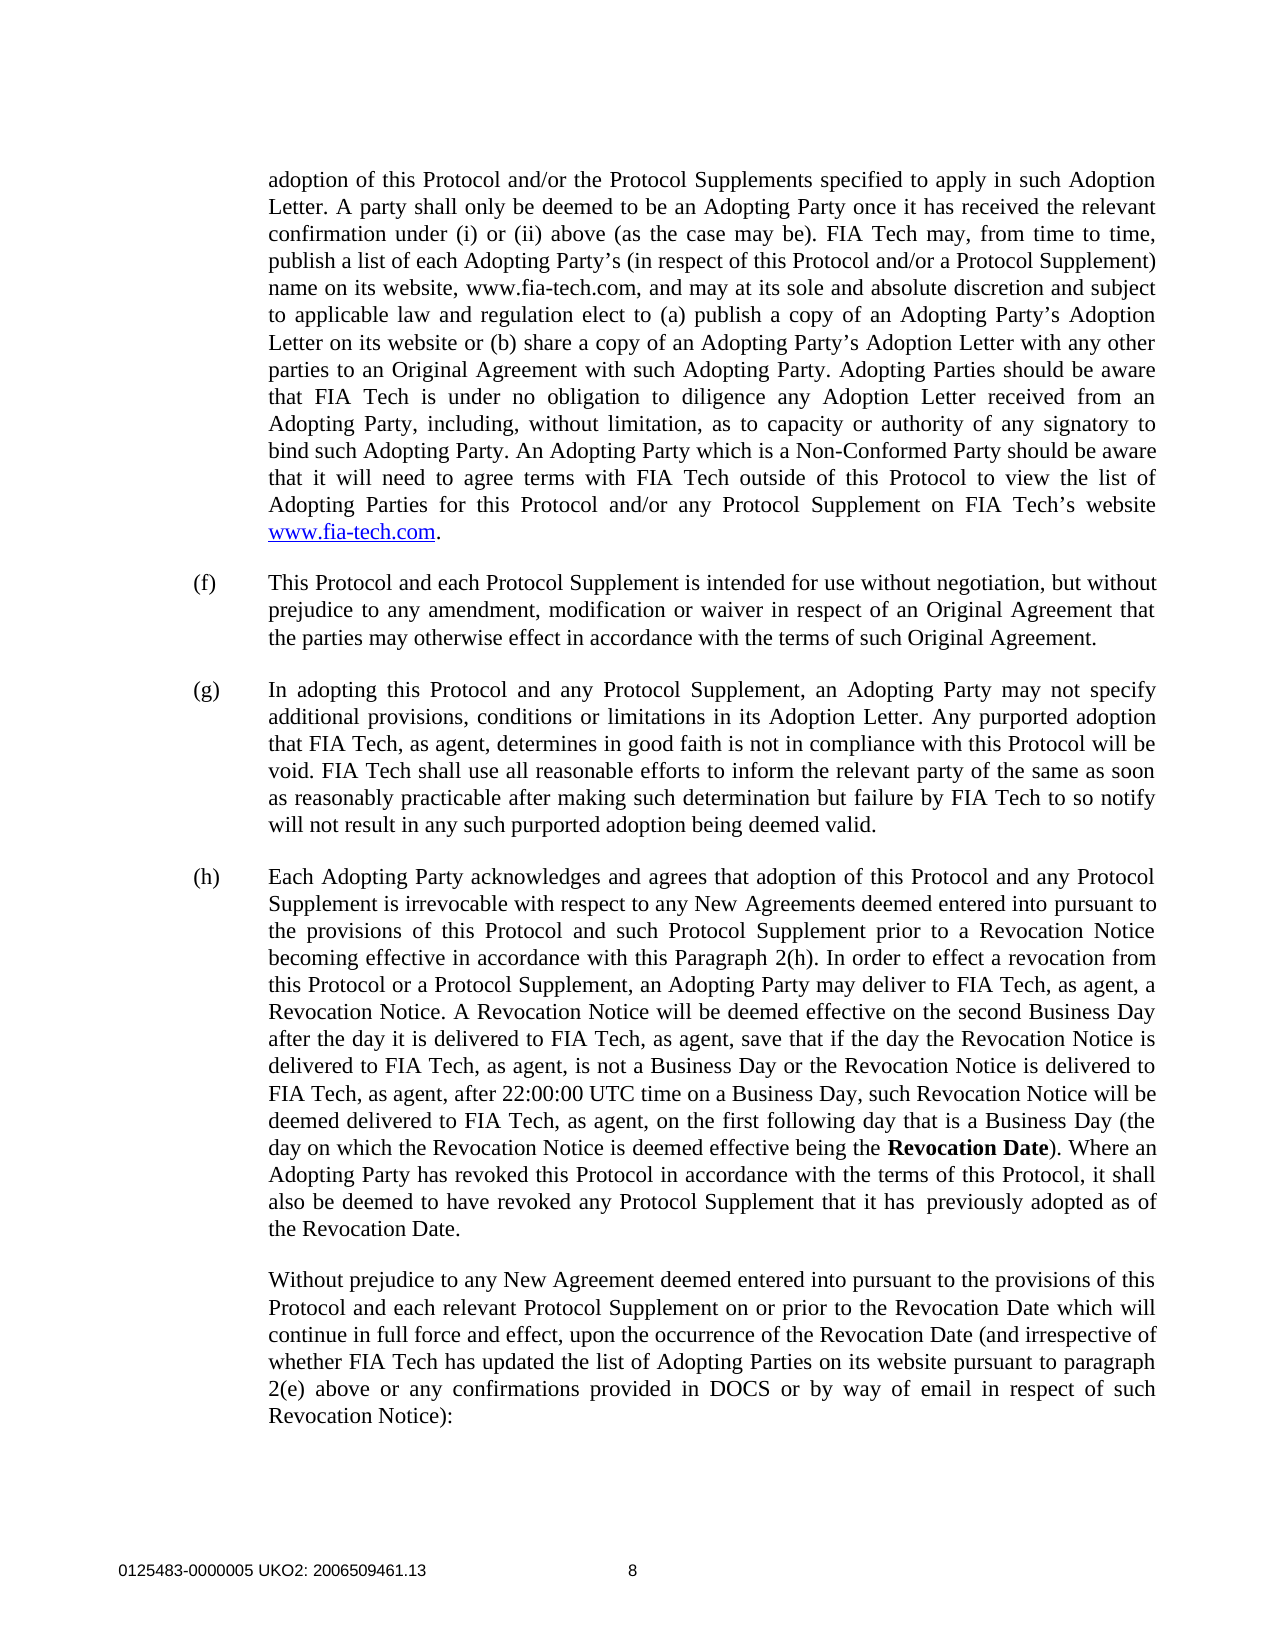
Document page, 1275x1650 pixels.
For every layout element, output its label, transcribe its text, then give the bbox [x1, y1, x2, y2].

list In adopting this Protocol and any Protocol Supplement, an Adopting Party may not specify additional provisions, conditions or limitations in its Adoption Letter. Any purported adoption that FIA Tech, as agent, determines in good faith is not in compliance with this Protocol will be void. FIA Tech shall use all reasonable efforts to inform the relevant party of the same as soon as reasonably practicable after making such determination but failure by FIA Tech to so notify will not result in any such purported adoption being deemed valid. [193, 676, 1157, 837]
text Without prejudice to any New Agreement deemed entered into pursuant to the provisions of this Protocol and each relevant Protocol Supplement on or prior to the Revocation Date which will continue in full force and effect, upon the occurrence of the Revocation Date (and irrespective of whether FIA Tech has updated the list of Adopting Parties on its website pursuant to paragraph 2(e) above or any confirmations provided in DOCS or by way of email in respect of such Revocation Notice): [268, 1266, 1157, 1428]
list This Protocol and each Protocol Supplement is intended for use without negotiation, but without prejudice to any amendment, modification or waiver in respect of an Original Agreement that the parties may otherwise effect in accordance with the terms of such Original Agreement. [193, 569, 1157, 650]
text adoption of this Protocol and/or the Protocol Supplements specified to apply in such Adoption Letter. A party shall only be deemed to be an Adopting Party once it has received the relevant confirmation under (i) or (ii) above (as the case may be). FIA Tech may, from time to time, publish a list of each Adopting Party’s (in respect of this Protocol and/or a Protocol Supplement) name on its website, www.fia-tech.com, and may at its sole and absolute discretion and subject to applicable law and regulation elect to (a) publish a copy of an Adopting Party’s Adoption Letter on its website or (b) share a copy of an Adopting Party’s Adoption Letter with any other parties to an Original Agreement with such Adopting Party. Adopting Parties should be aware that FIA Tech is under no obligation to diligence any Adoption Letter received from an Adopting Party, including, without limitation, as to capacity or authority of any signatory to bind such Adopting Party. An Adopting Party which is a Non-Conformed Party should be aware that it will need to agree terms with FIA Tech outside of this Protocol to view the list of Adopting Parties for this Protocol and/or any Protocol Supplement on FIA Tech’s website www.fia-tech.com. [268, 166, 1157, 544]
list Each Adopting Party acknowledges and agrees that adoption of this Protocol and any Protocol Supplement is irrevocable with respect to any New Agreements deemed entered into pursuant to the provisions of this Protocol and such Protocol Supplement prior to a Revocation Notice becoming effective in accordance with this Paragraph 2(h). In order to effect a revocation from this Protocol or a Protocol Supplement, an Adopting Party may deliver to FIA Tech, as agent, a Revocation Notice. A Revocation Notice will be deemed effective on the second Business Day after the day it is delivered to FIA Tech, as agent, save that if the day the Revocation Notice is delivered to FIA Tech, as agent, is not a Business Day or the Revocation Notice is delivered to FIA Tech, as agent, after 22:00:00 UTC time on a Business Day, such Revocation Notice will be deemed delivered to FIA Tech, as agent, on the first following day that is a Business Day (the day on which the Revocation Notice is deemed effective being the Revocation Date). Where an Adopting Party has revoked this Protocol in accordance with the terms of this Protocol, it shall also be deemed to have revoked any Protocol Supplement that it has previously adopted as of the Revocation Date. [193, 863, 1157, 1241]
